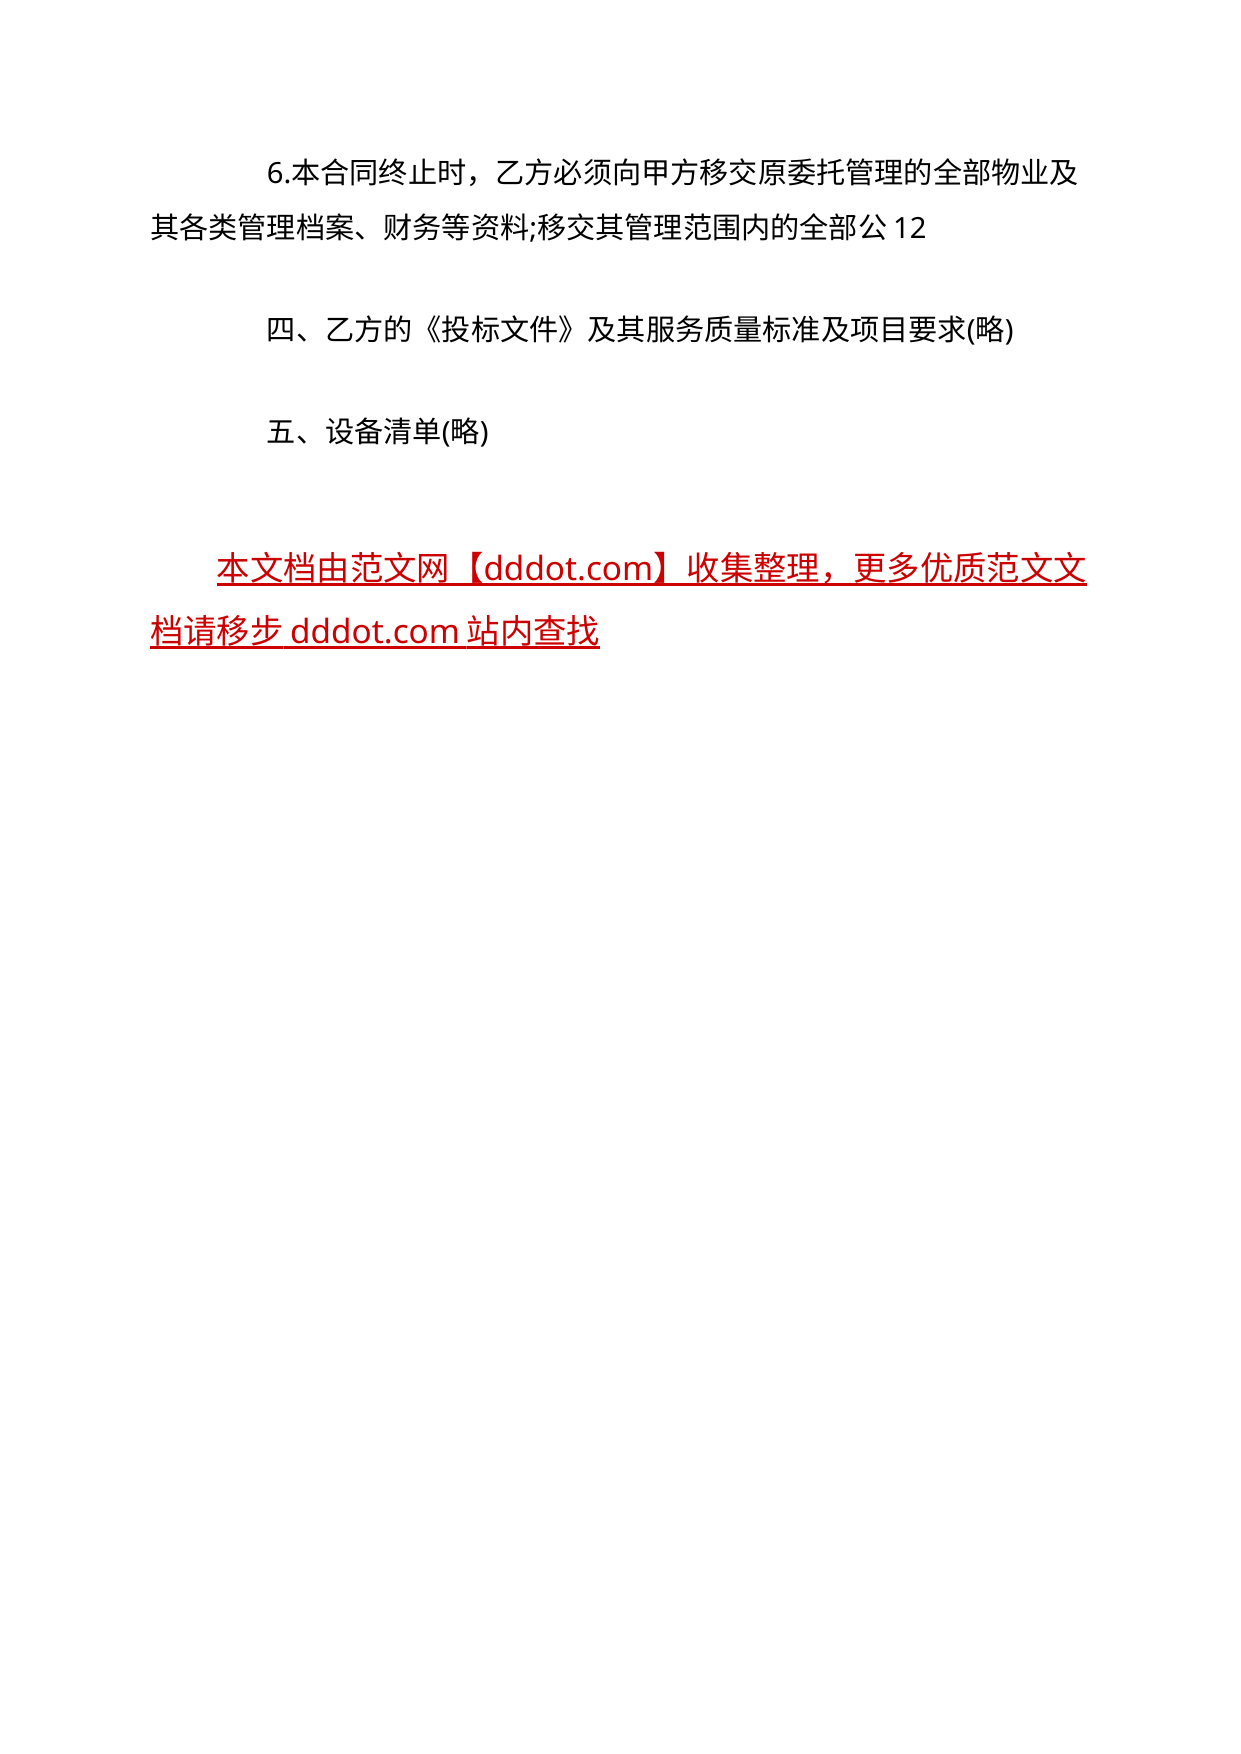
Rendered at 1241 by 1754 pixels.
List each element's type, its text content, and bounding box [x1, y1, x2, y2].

text 本文档由范文网【dddot.com】收集整理，更多优质范文文档请移步dddot.com站内查找 [150, 542, 1090, 653]
text 6.本合同终止时，乙方必须向甲方移交原委托管理的全部物业及其各类管理档案、财务等资料;移交其管理范围内的全部公12 [150, 150, 1090, 247]
text 五、设备清单(略) [150, 409, 1090, 451]
text 四、乙方的《投标文件》及其服务质量标准及项目要求(略) [150, 307, 1090, 349]
